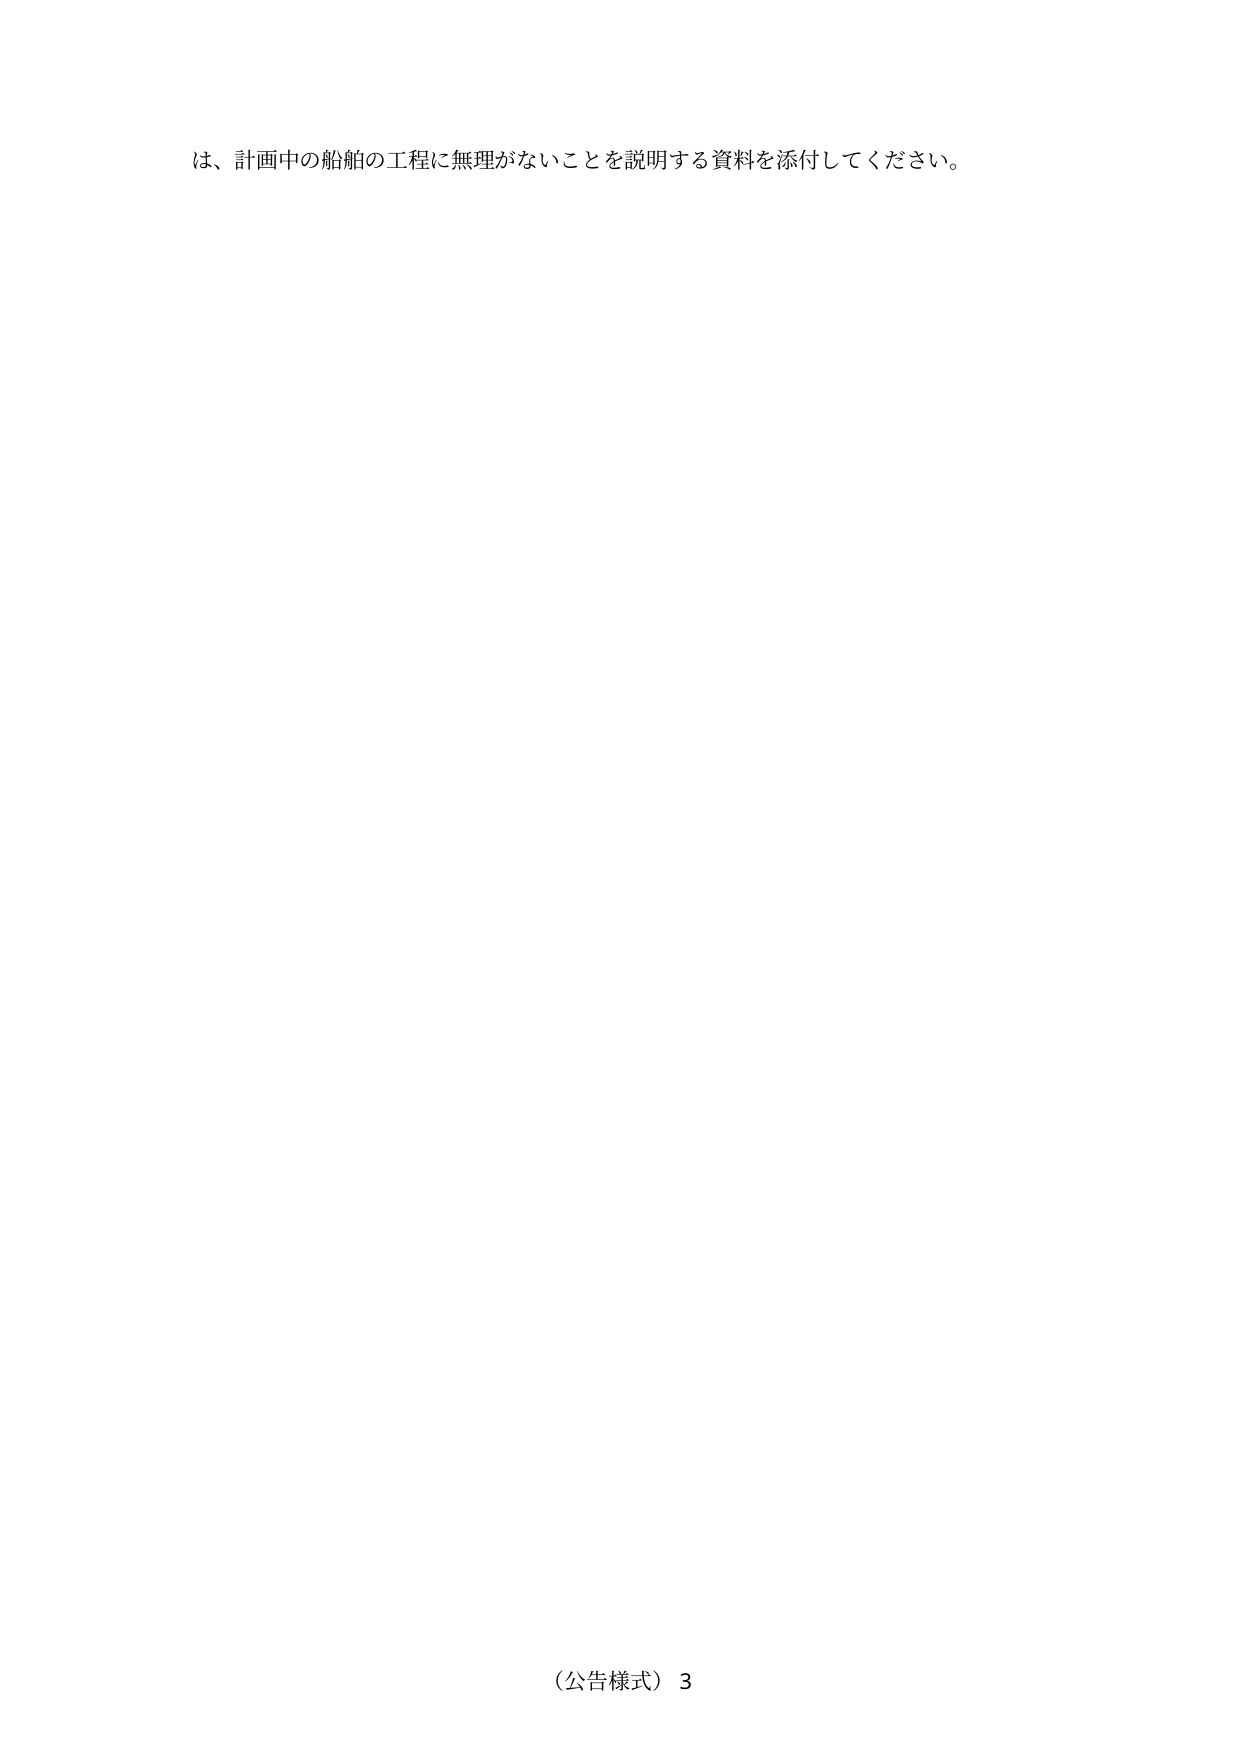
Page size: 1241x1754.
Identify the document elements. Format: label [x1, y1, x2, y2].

text [191, 144, 1093, 175]
